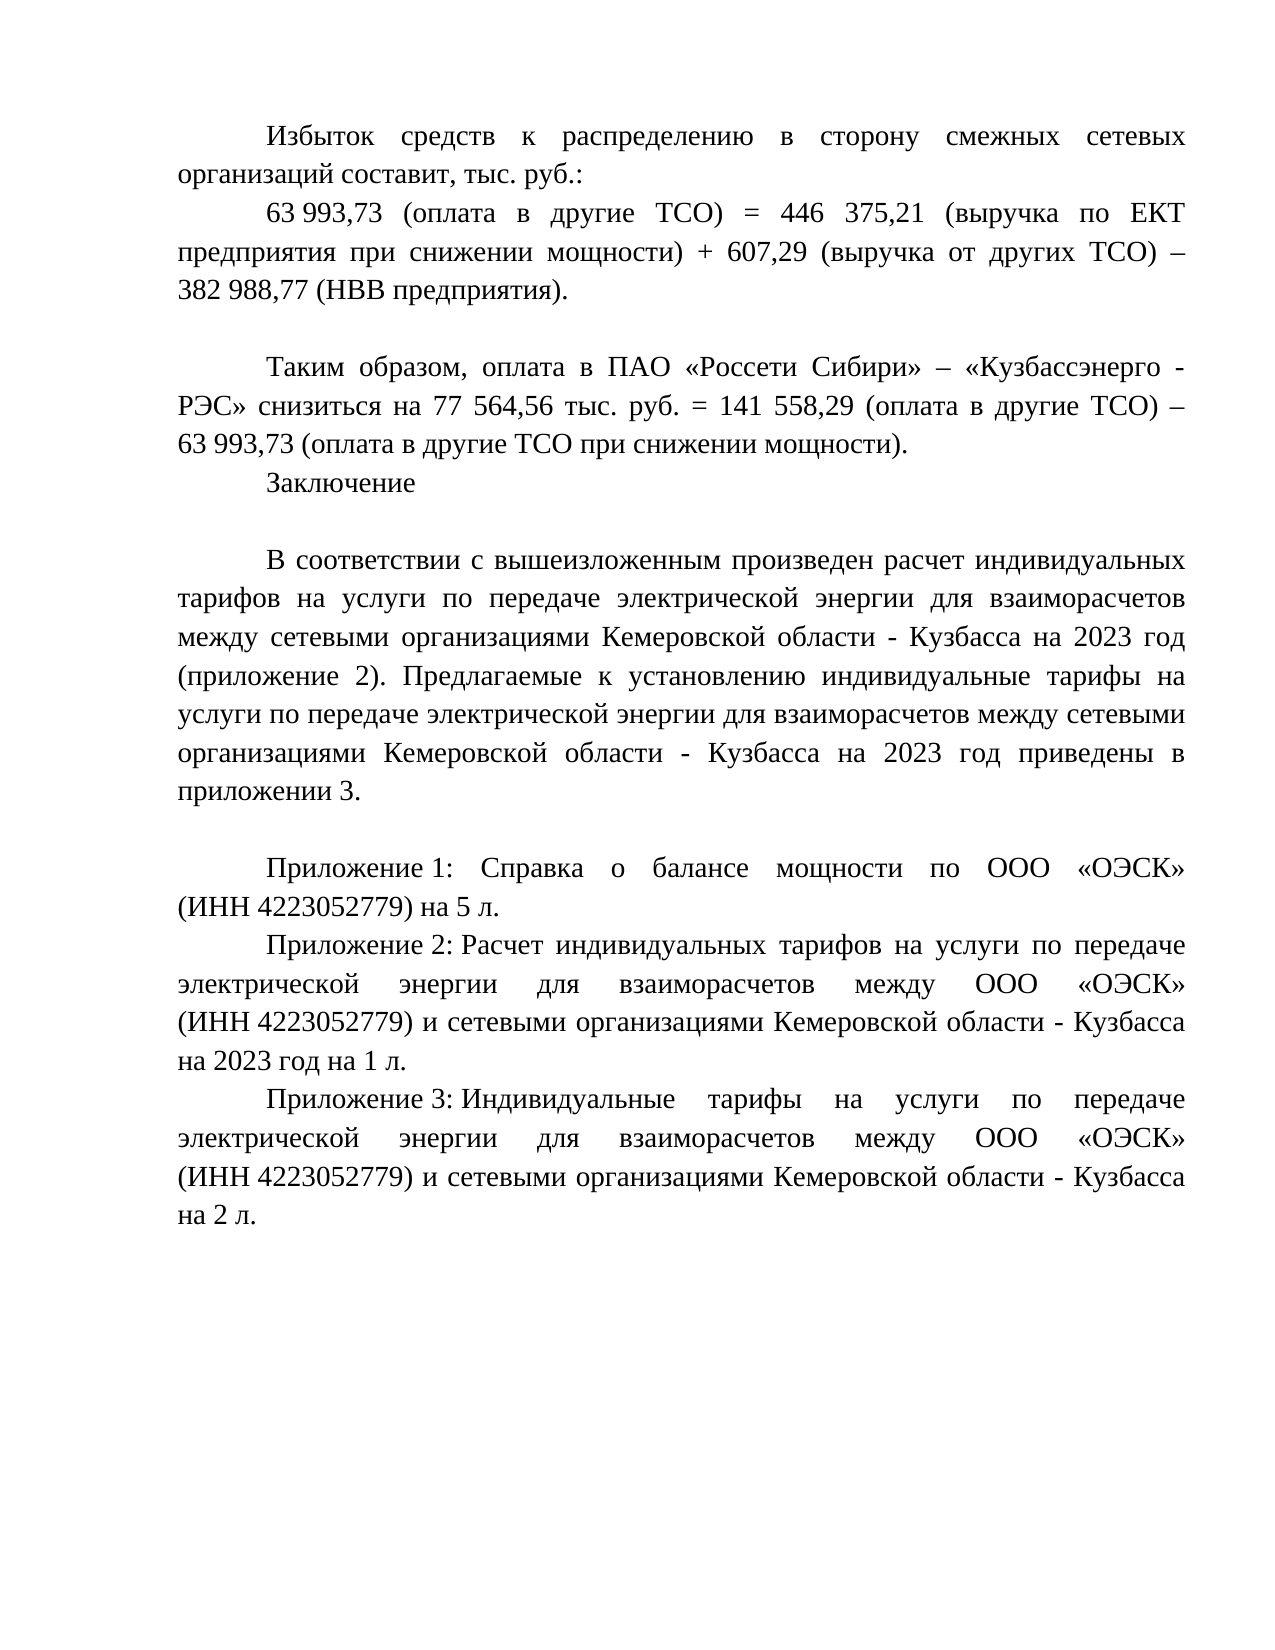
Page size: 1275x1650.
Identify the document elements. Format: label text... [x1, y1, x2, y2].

text Приложение 3: Индивидуальные тарифы на услуги по передаче электрической энергии для взаиморасчетов между ООО «ОЭСК» (ИНН 4223052779) и сетевыми организациями Кемеровской области - Кузбасса на 2 л. [177, 1082, 1186, 1231]
text Приложение 2: Расчет индивидуальных тарифов на услуги по передаче электрической энергии для взаиморасчетов между ООО «ОЭСК» (ИНН 4223052779) и сетевыми организациями Кемеровской области - Кузбасса на 2023 год на 1 л. [177, 927, 1186, 1077]
text 63 993,73 (оплата в другие ТСО) = 446 375,21 (выручка по ЕКТ предприятия при снижении мощности) + 607,29 (выручка от других ТСО) – 382 988,77 (НВВ предприятия). [177, 195, 1186, 306]
text Таким образом, оплата в ПАО «Россети Сибири» – «Кузбассэнерго - РЭС» снизиться на 77 564,56 тыс. руб. = 141 558,29 (оплата в другие ТСО) – 63 993,73 (оплата в другие ТСО при снижении мощности). [177, 349, 1186, 460]
text Приложение 1: Справка о балансе мощности по ООО «ОЭСК» (ИНН 4223052779) на 5 л. [177, 850, 1186, 922]
text В соответствии с вышеизложенным произведен расчет индивидуальных тарифов на услуги по передаче электрической энергии для взаиморасчетов между сетевыми организациями Кемеровской области - Кузбасса на 2023 год (приложение 2). Предлагаемые к установлению индивидуальные тарифы на услуги по передаче электрической энергии для взаиморасчетов между сетевыми организациями Кемеровской области - Кузбасса на 2023 год приведены в приложении 3. [177, 542, 1186, 807]
text Избыток средств к распределению в сторону смежных сетевых организаций составит, тыс. руб.: [177, 118, 1186, 190]
text Заключение [177, 465, 1186, 498]
